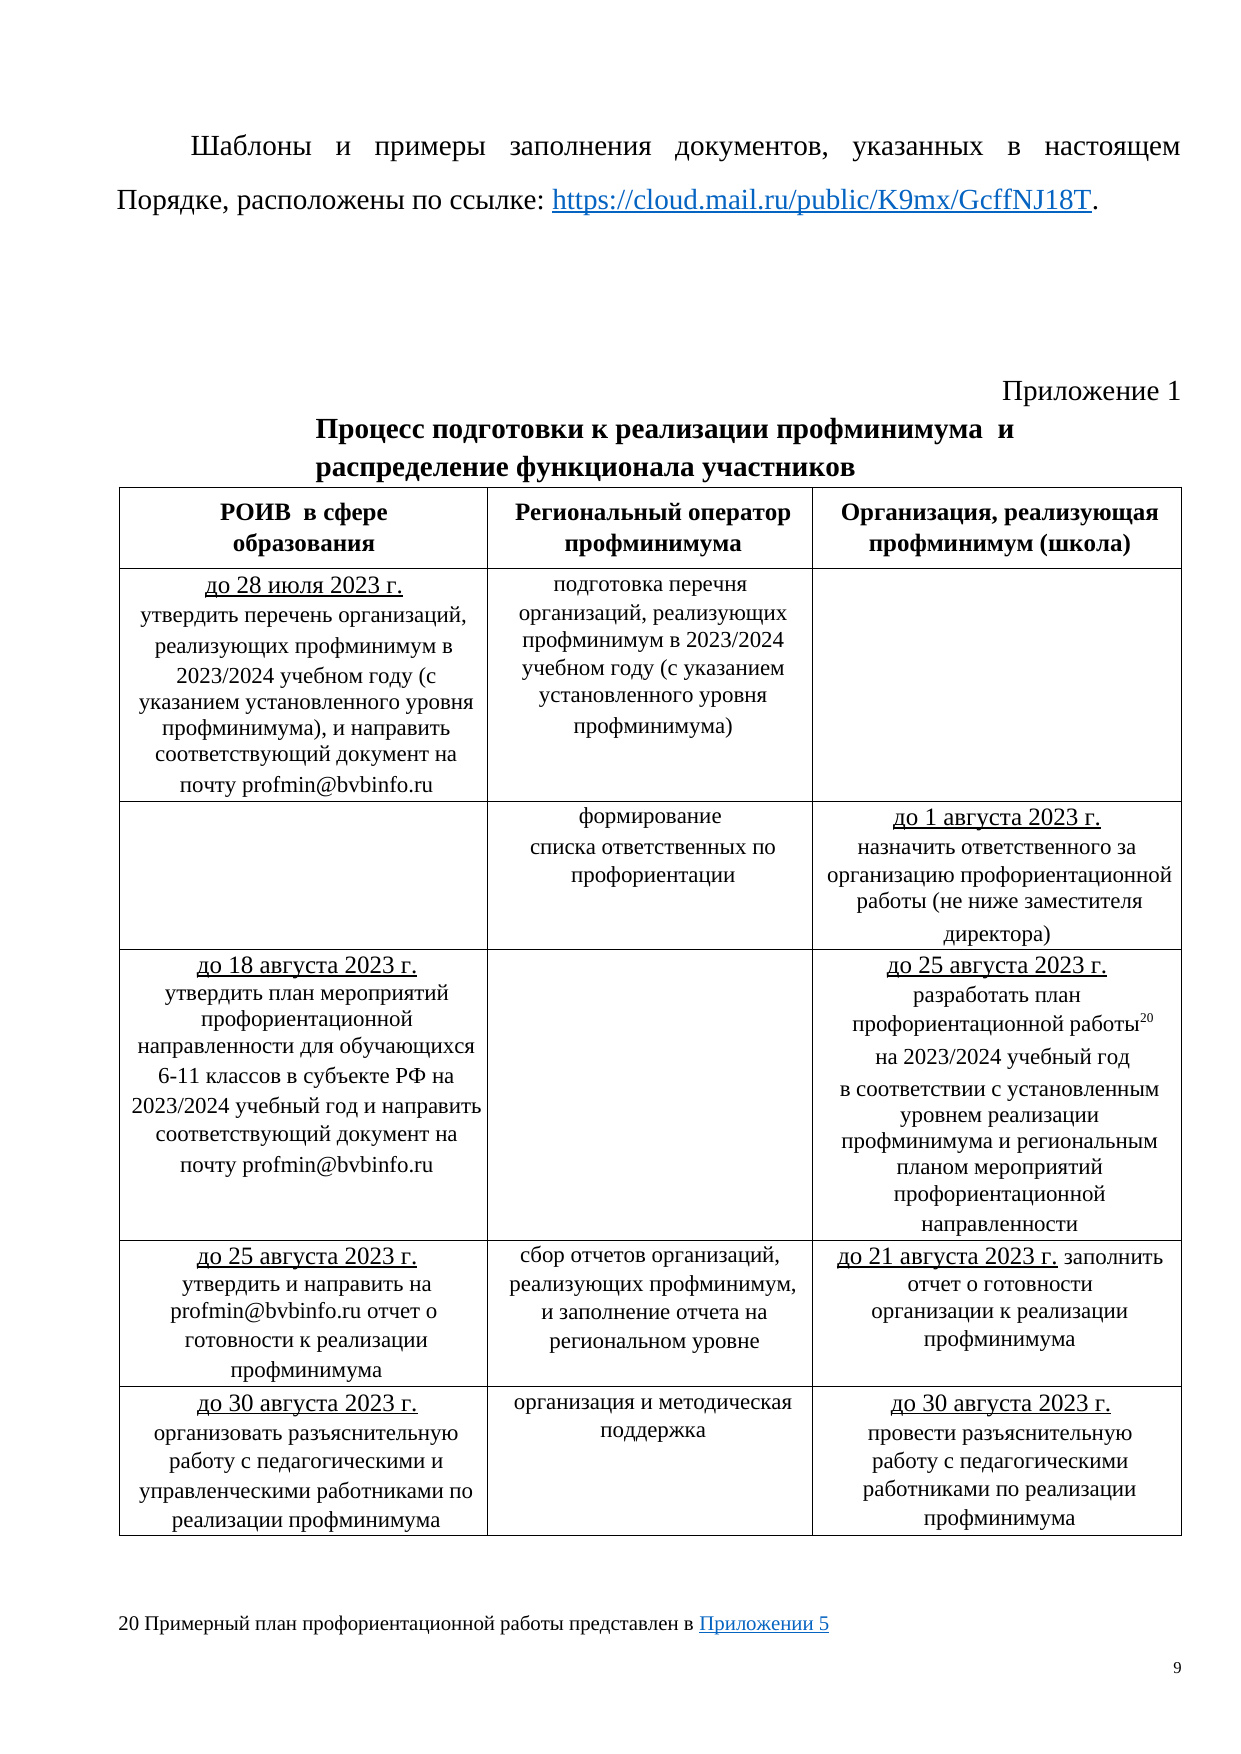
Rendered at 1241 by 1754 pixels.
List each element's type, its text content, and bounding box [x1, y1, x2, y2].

table_header РОИВ в сфере образования [120, 488, 487, 568]
table_cell до 28 июля 2023 г. утвердить перечень организаций, реализующих профминимум в 2023/2024 учебном году (с указанием установленного уровня профминимума), и направить соответствующий документ на почту profmin@bvbinfo.ru [120, 569, 487, 801]
table_cell до 30 августа 2023 г. организовать разъяснительную работу с педагогическими и управленческими работниками по реализации профминимума [120, 1387, 487, 1535]
text Шаблоны и примеры заполнения документов, указанных в настоящем Порядке, расположены по ссылке: https://cloud.mail.ru/public/K9mx/GcffNJ18T. [116, 128, 1182, 215]
table_cell подготовка перечня организаций, реализующих профминимум в 2023/2024 учебном году (с указанием установленного уровня профминимума) [488, 569, 812, 801]
table_header Региональный оператор профминимума [488, 488, 812, 568]
table_cell до 25 августа 2023 г. разработать план профориентационной работы на 2023/2024 учебный год в соответствии с установленным уровнем реализации профминимума и региональным планом мероприятий профориентационной направленности [813, 950, 1181, 1240]
table_cell формирование списка ответственных по профориентации [488, 802, 812, 948]
table_cell до 1 августа 2023 г. назначить ответственного за организацию профориентационной работы (не ниже заместителя директора) [813, 802, 1181, 948]
table_cell до 25 августа 2023 г. утвердить и направить на profmin@bvbinfo.ru отчет о готовности к реализации профминимума [120, 1241, 487, 1386]
table_cell [488, 950, 812, 1240]
table_cell до 21 августа 2023 г. заполнить отчет о готовности организации к реализации профминимума [813, 1241, 1181, 1386]
table_cell [813, 569, 1181, 801]
table_cell до 18 августа 2023 г. утвердить план мероприятий профориентационной направленности для обучающихся 6-11 классов в субъекте РФ на 2023/2024 учебный год и направить соответствующий документ на почту profmin@bvbinfo.ru [120, 950, 487, 1240]
table_cell сбор отчетов организаций, реализующих профминимум, и заполнение отчета на региональном уровне [488, 1241, 812, 1386]
table_header Организация, реализующая профминимум (школа) [813, 488, 1181, 568]
table_cell [120, 802, 487, 948]
table_cell до 30 августа 2023 г. провести разъяснительную работу с педагогическими работниками по реализации профминимума [813, 1387, 1181, 1535]
text Приложение 1 Процесс подготовки к реализации профминимума и распределение функционала участников [315, 373, 1182, 482]
table_cell организация и методическая поддержка [488, 1387, 812, 1535]
